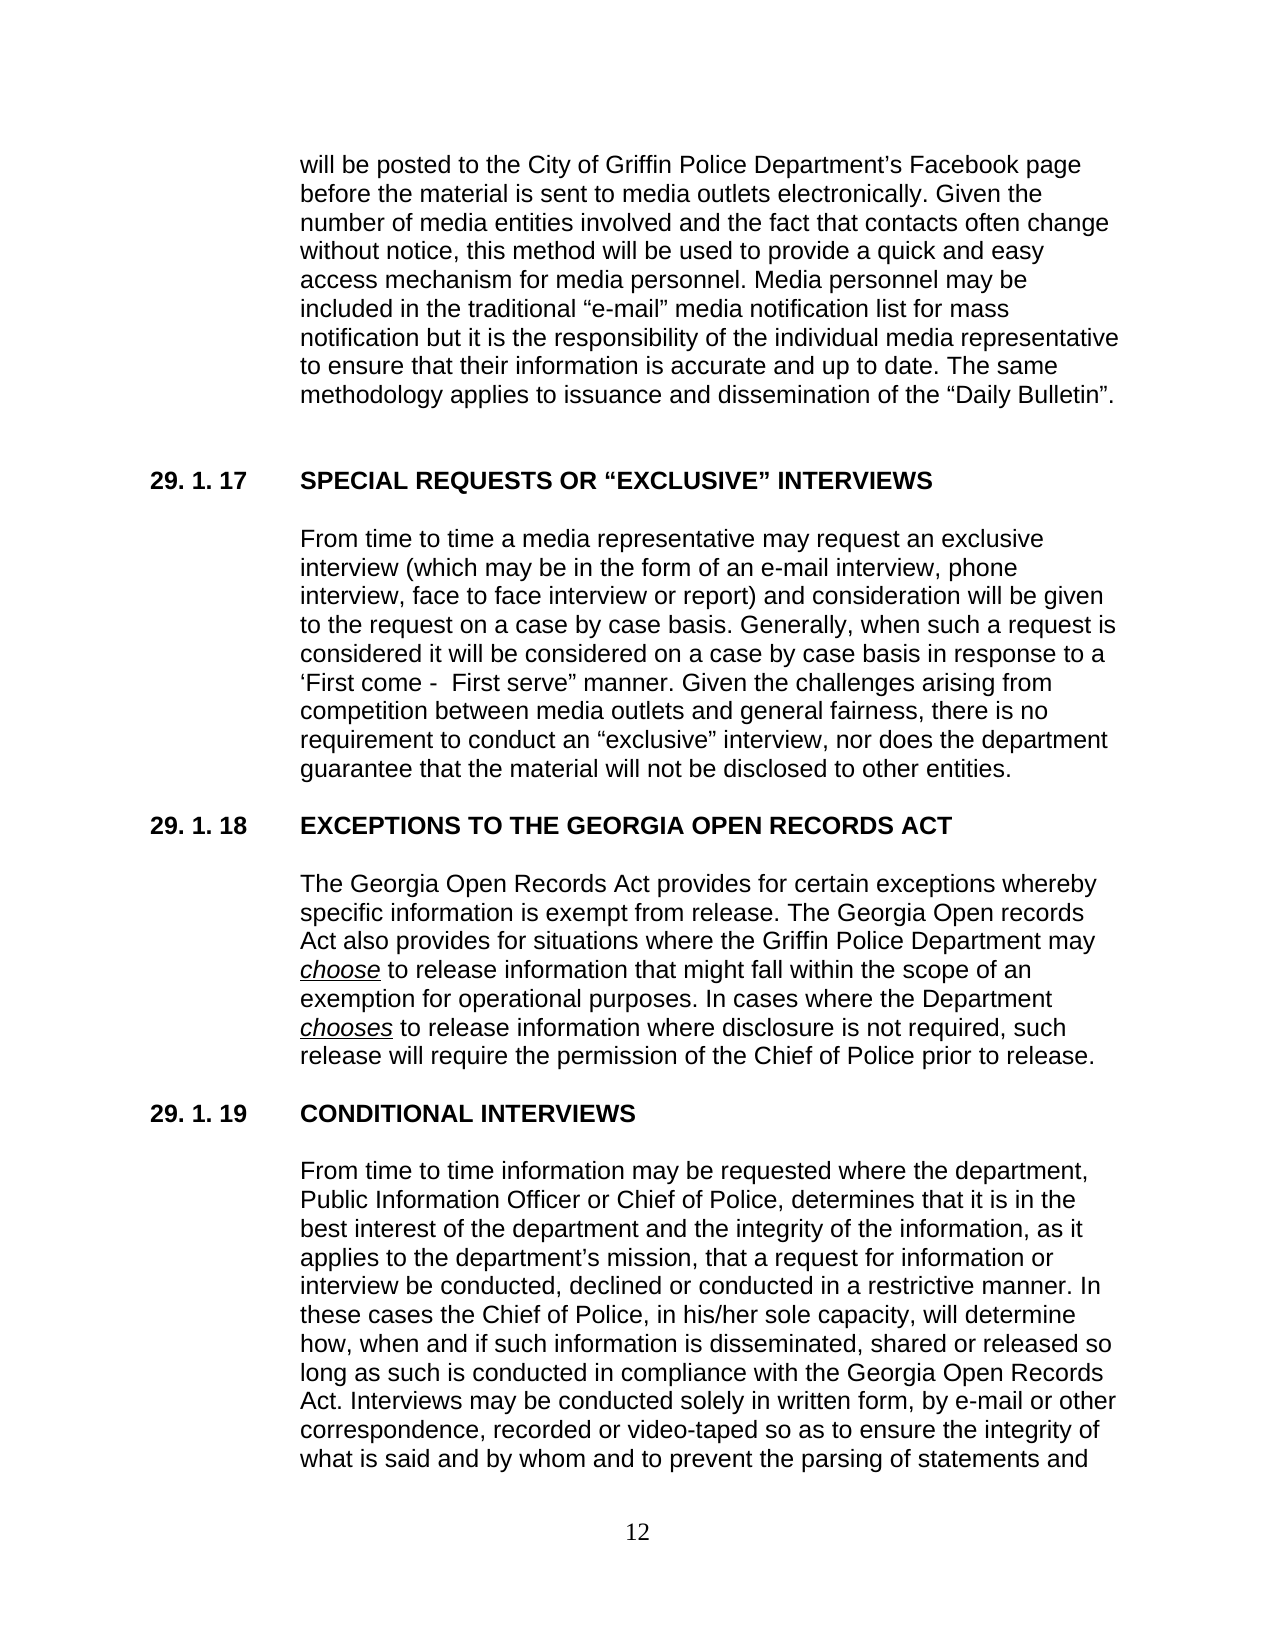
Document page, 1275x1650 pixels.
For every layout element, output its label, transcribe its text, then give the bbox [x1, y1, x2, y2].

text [300, 1156, 1125, 1472]
text 29. 1. 17 SPECIAL REQUESTS OR “EXCLUSIVE” INTERVIEWS [150, 466, 1125, 495]
text From time to time a media representative may request an exclusive interview (which may be in the form of an e-mail interview, phone interview, face to face interview or report) and consideration will be given to the request on a case by case basis. Generally, when such a request is considered it will be considered on a case by case basis in response to a ‘First come - First serve” manner. Given the challenges arising from competition between media outlets and general fairness, there is no requirement to conduct an “exclusive” interview, nor does the department guarantee that the material will not be disclosed to other entities. [300, 524, 1125, 782]
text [300, 150, 1125, 409]
text 29. 1. 18 EXCEPTIONS TO THE GEORGIA OPEN RECORDS ACT [150, 811, 1125, 840]
text The Georgia Open Records Act provides for certain exceptions whereby specific information is exempt from release. The Georgia Open records Act also provides for situations where the Griffin Police Department may choose to release information that might fall within the scope of an exemption for operational purposes. In cases where the Department chooses to release information where disclosure is not required, such release will require the permission of the Chief of Police prior to release. [300, 869, 1125, 1070]
text 29. 1. 19 CONDITIONAL INTERVIEWS [150, 1099, 1125, 1127]
